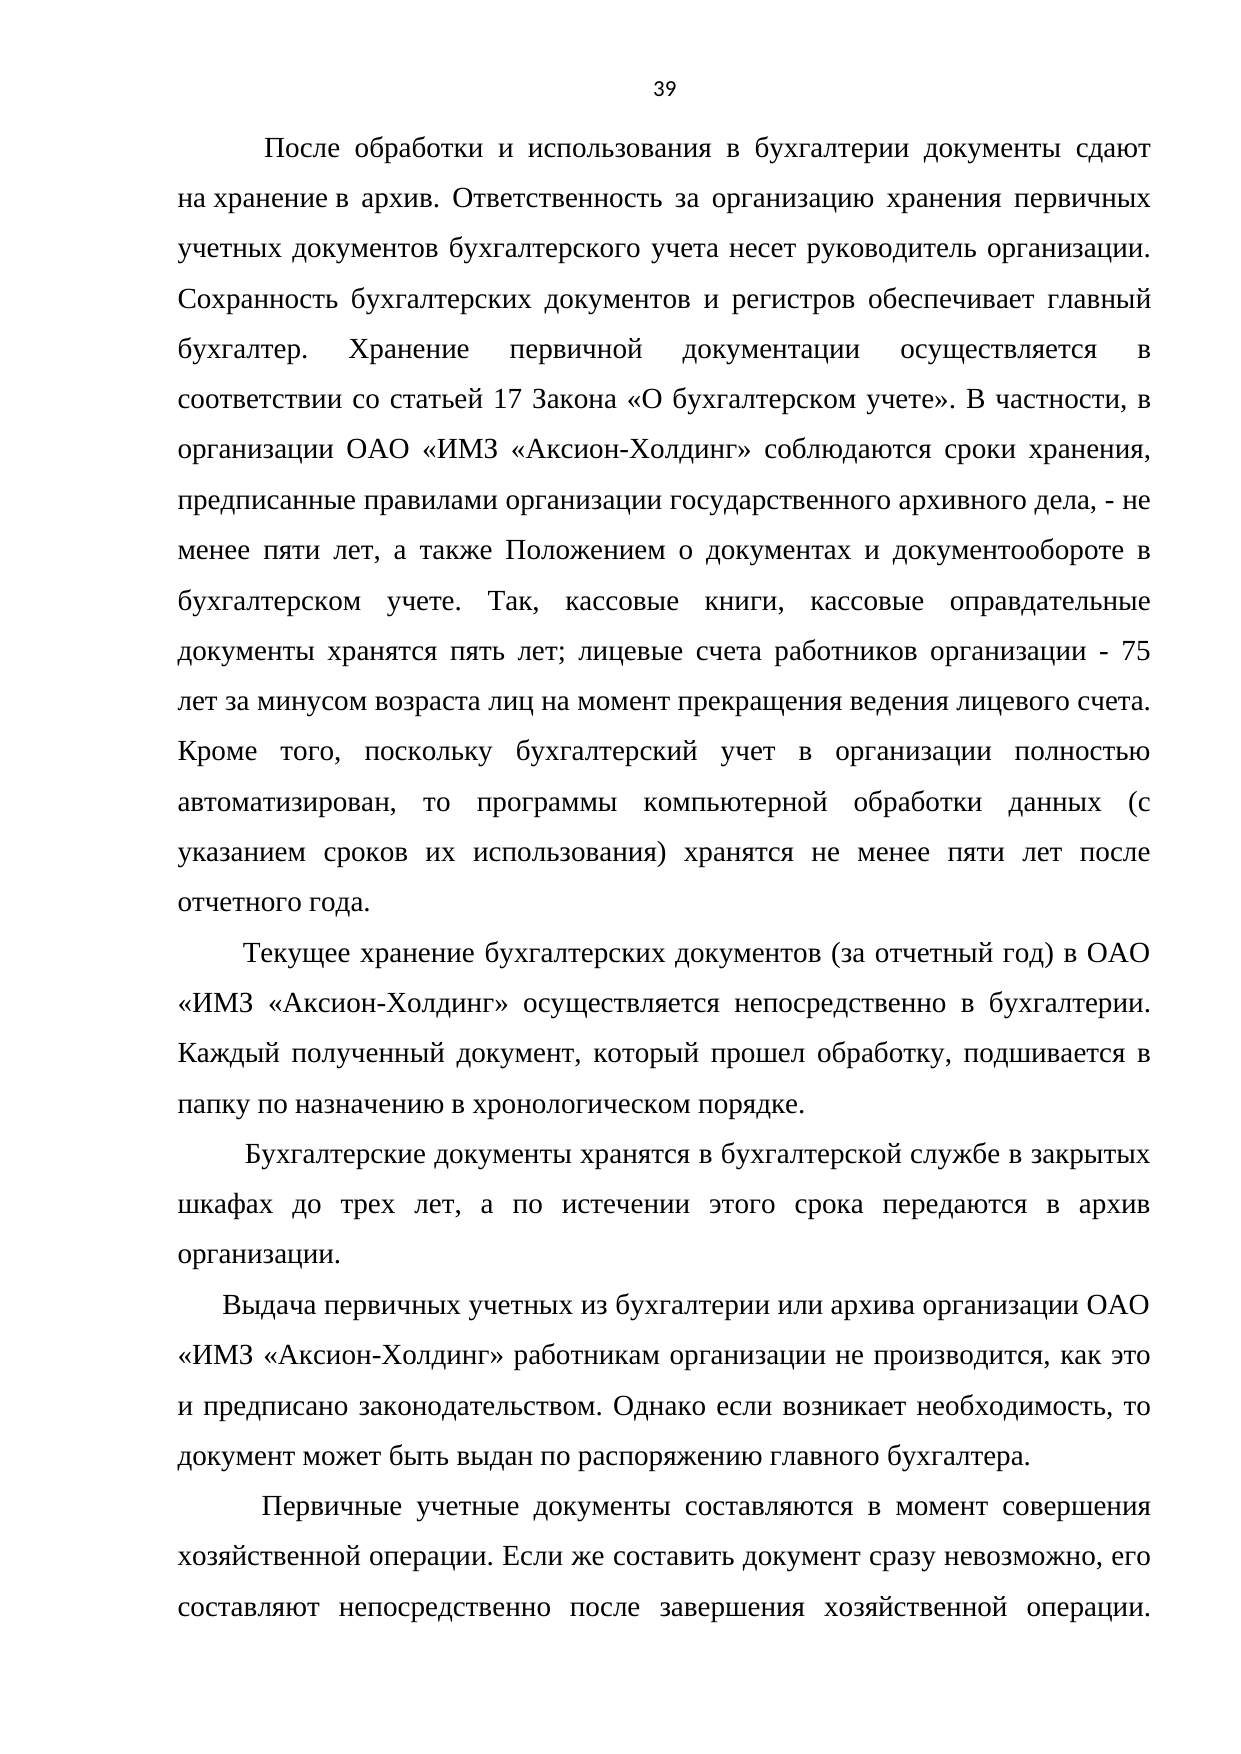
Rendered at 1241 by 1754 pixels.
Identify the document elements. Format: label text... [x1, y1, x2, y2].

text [177, 1488, 1152, 1622]
text После обработки и использования в бухгалтерии документы сдают на хранение в архив. Ответственность за организацию хранения первичных учетных документов бухгалтерского учета несет руководитель организации. Сохранность бухгалтерских документов и регистров обеспечивает главный бухгалтер. Хранение первичной документации осуществляется в соответствии со статьей 17 Закона «О бухгалтерском учете». В частности, в организации ОАО «ИМЗ «Аксион-Холдинг» соблюдаются сроки хранения, предписанные правилами организации государственного архивного дела, - не менее пяти лет, а также Положением о документах и документообороте в бухгалтерском учете. Так, кассовые книги, кассовые оправдательные документы хранятся пять лет; лицевые счета работников организации - 75 лет за минусом возраста лиц на момент прекращения ведения лицевого счета. Кроме того, поскольку бухгалтерский учет в организации полностью автоматизирован, то программы компьютерной обработки данных (с указанием сроков их использования) хранятся не менее пяти лет после отчетного года. [177, 130, 1152, 918]
text Текущее хранение бухгалтерских документов (за отчетный год) в ОАО «ИМЗ «Аксион-Холдинг» осуществляется непосредственно в бухгалтерии. Каждый полученный документ, который прошел обработку, подшивается в папку по назначению в хронологическом порядке. [177, 935, 1152, 1119]
text Бухгалтерские документы хранятся в бухгалтерской службе в закрытых шкафах до трех лет, а по истечении этого срока передаются в архив организации. [177, 1136, 1152, 1270]
text Выдача первичных учетных из бухгалтерии или архива организации ОАО «ИМЗ «Аксион-Холдинг» работникам организации не производится, как это и предписано законодательством. Однако если возникает необходимость, то документ может быть выдан по распоряжению главного бухгалтера. [177, 1287, 1152, 1471]
